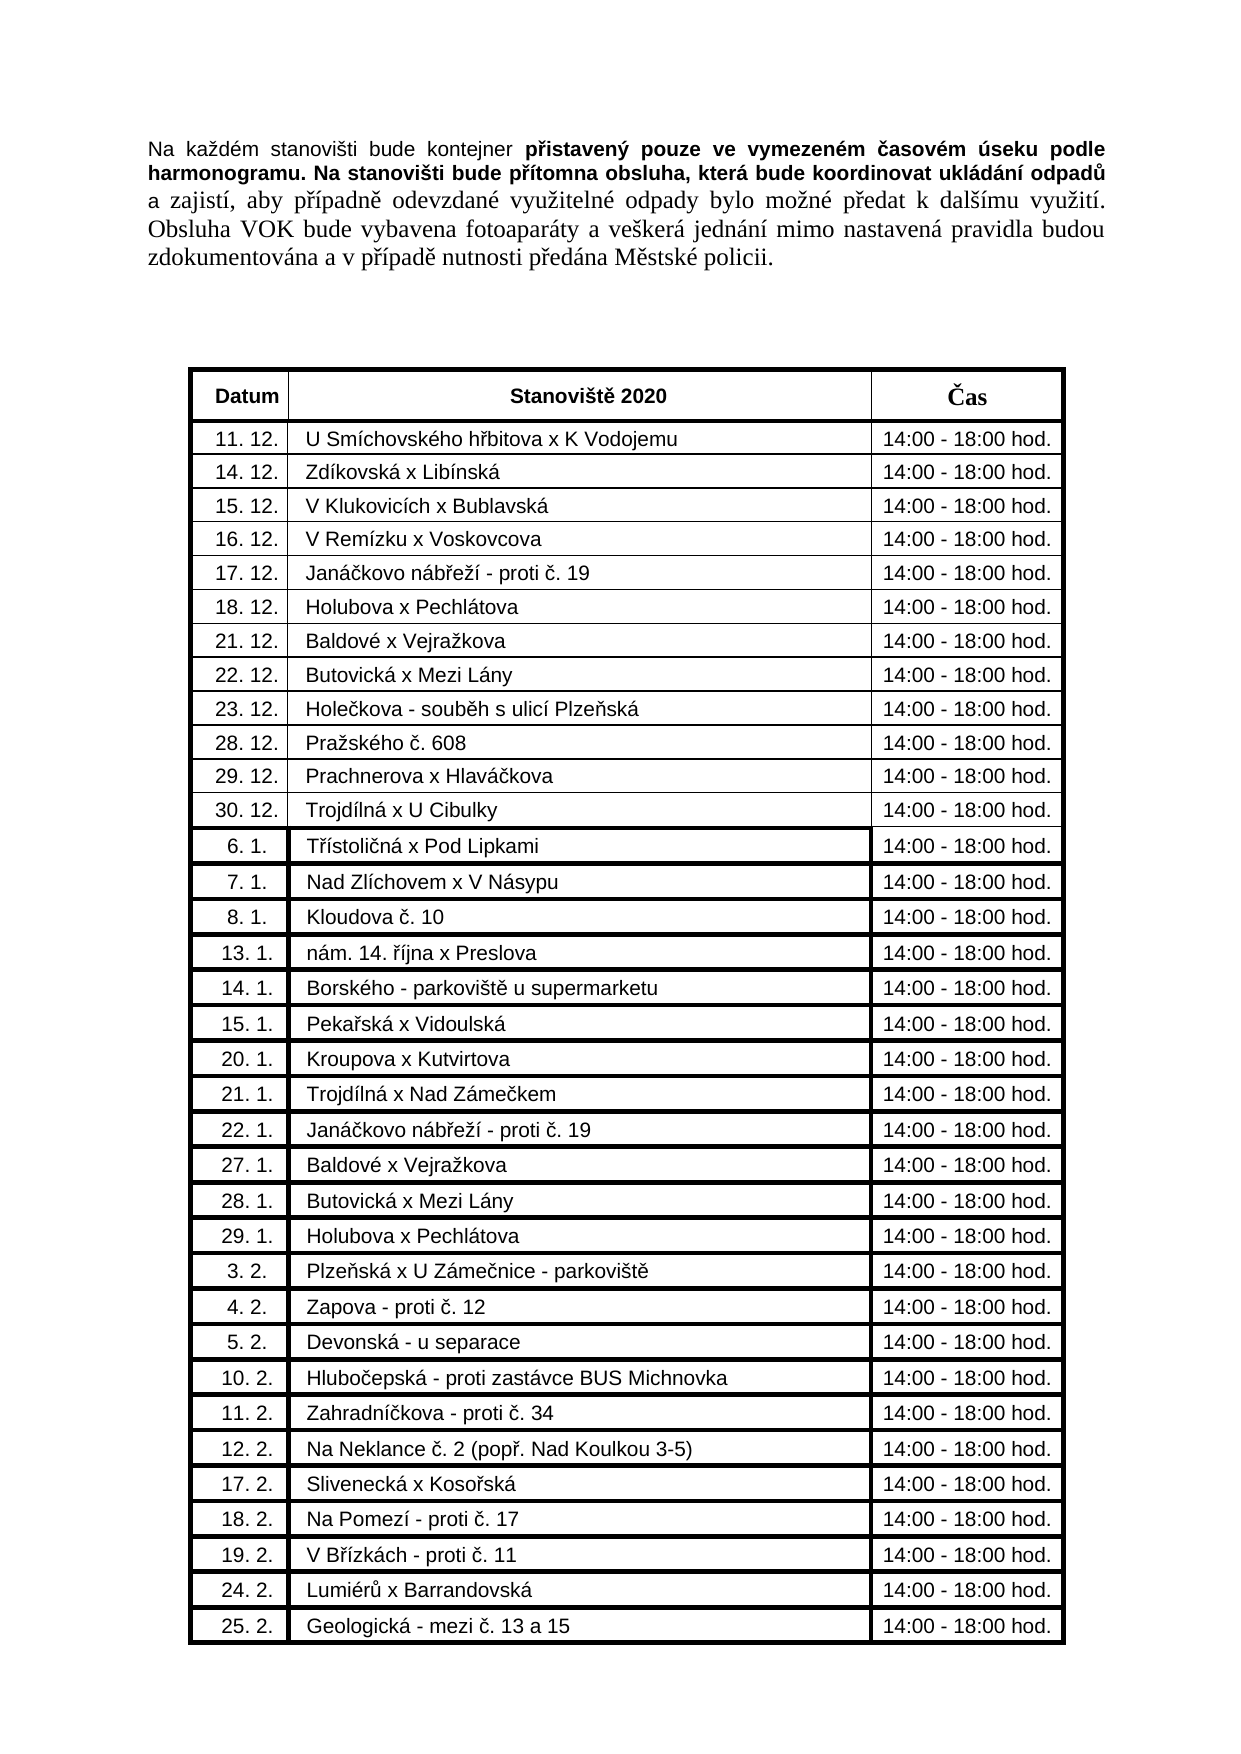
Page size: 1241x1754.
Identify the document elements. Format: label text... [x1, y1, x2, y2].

table_cell 14:00 - 18:00 hod. [872, 760, 1061, 792]
table_cell 11. 12. [193, 423, 287, 453]
table_cell 27. 1. [193, 1149, 286, 1180]
table_cell 14:00 - 18:00 hod. [873, 1291, 1061, 1321]
table_cell 25. 2. [193, 1610, 286, 1640]
table_cell 6. 1. [193, 830, 286, 861]
table_cell 28. 12. [193, 726, 287, 758]
table_cell Plzeňská x U Zámečnice - parkoviště [291, 1255, 869, 1286]
table_cell 10. 2. [193, 1362, 286, 1392]
table_cell 14:00 - 18:00 hod. [872, 522, 1061, 555]
table_cell Trojdílná x Nad Zámečkem [291, 1078, 869, 1109]
text Na každém stanovišti bude kontejner přistavený pouze ve vymezeném časovém úseku podle harmonogramu. Na stanovišti bude přítomna obsluha, která bude koordinovat ukládání odpadů a zajistí, aby případně odevzdané využitelné odpady bylo možné předat k dalšímu využití. Obsluha VOK bude vybavena fotoaparáty a veškerá jednání mimo nastavená pravidla budou zdokumentována a v případě nutnosti předána Městské policii. [148, 137, 1106, 271]
table_cell 14:00 - 18:00 hod. [872, 590, 1061, 622]
table_cell Kloudova č. 10 [291, 901, 869, 932]
table_cell 14:00 - 18:00 hod. [873, 827, 1061, 861]
table_cell 23. 12. [193, 692, 287, 724]
table_cell 14:00 - 18:00 hod. [873, 937, 1061, 967]
table_cell 14:00 - 18:00 hod. [872, 692, 1061, 724]
table_cell 11. 2. [193, 1397, 286, 1428]
table_cell nám. 14. října x Preslova [291, 937, 869, 967]
table_cell Prachnerova x Hlaváčkova [288, 760, 871, 792]
table_cell Zahradníčkova - proti č. 34 [291, 1397, 869, 1428]
table_cell Trojdílná x U Cibulky [288, 793, 871, 826]
table_cell U Smíchovského hřbitova x K Vodojemu [288, 423, 871, 453]
table_cell Kroupova x Kutvirtova [291, 1043, 869, 1073]
table_cell 15. 1. [193, 1007, 286, 1038]
table_cell 14:00 - 18:00 hod. [872, 793, 1061, 826]
table_cell Pražského č. 608 [288, 726, 871, 758]
table_cell 14. 12. [193, 455, 287, 487]
table_cell 14:00 - 18:00 hod. [873, 972, 1061, 1003]
table_cell 14:00 - 18:00 hod. [873, 1468, 1061, 1498]
table_cell V Břízkách - proti č. 11 [291, 1539, 869, 1569]
table_cell 14:00 - 18:00 hod. [873, 1255, 1061, 1286]
table_cell 14:00 - 18:00 hod. [873, 866, 1061, 896]
table_cell 15. 12. [193, 489, 287, 521]
table_cell Holubova x Pechlátova [288, 590, 871, 622]
table_cell 14:00 - 18:00 hod. [873, 1574, 1061, 1605]
table_cell Pekařská x Vidoulská [291, 1007, 869, 1038]
table_cell Janáčkovo nábřeží - proti č. 19 [291, 1114, 869, 1144]
table_cell 14:00 - 18:00 hod. [873, 1078, 1061, 1109]
table_cell 28. 1. [193, 1185, 286, 1215]
table_cell Slivenecká x Kosořská [291, 1468, 869, 1498]
table_cell Butovická x Mezi Lány [288, 658, 871, 690]
table_cell Holečkova - souběh s ulicí Plzeňská [288, 692, 871, 724]
table_cell Devonská - u separace [291, 1326, 869, 1357]
table_cell 14:00 - 18:00 hod. [873, 1610, 1061, 1640]
table_cell 21. 1. [193, 1078, 286, 1109]
table_cell 14:00 - 18:00 hod. [873, 1114, 1061, 1144]
table_cell 14:00 - 18:00 hod. [872, 658, 1061, 690]
table_cell 19. 2. [193, 1539, 286, 1569]
table_cell 14:00 - 18:00 hod. [872, 624, 1061, 656]
table_cell 16. 12. [193, 522, 287, 555]
table_cell 21. 12. [193, 624, 287, 656]
table_cell 12. 2. [193, 1432, 286, 1463]
table_cell 13. 1. [193, 937, 286, 967]
table_header Stanoviště 2020 [289, 372, 871, 419]
table_cell Borského - parkoviště u supermarketu [291, 972, 869, 1003]
table_cell 3. 2. [193, 1255, 286, 1286]
table_cell 14:00 - 18:00 hod. [872, 489, 1061, 521]
table_cell 14:00 - 18:00 hod. [872, 726, 1061, 758]
table_cell 14:00 - 18:00 hod. [873, 1362, 1061, 1392]
table_cell 14:00 - 18:00 hod. [873, 1220, 1061, 1251]
table_cell 14:00 - 18:00 hod. [873, 1539, 1061, 1569]
table_cell 24. 2. [193, 1574, 286, 1605]
table_cell 18. 12. [193, 590, 287, 622]
table_cell Geologická - mezi č. 15 [291, 1610, 869, 1640]
table_cell 17. 2. [193, 1468, 286, 1498]
table_cell 14:00 - 18:00 hod. [872, 455, 1061, 487]
table_cell Holubova x Pechlátova [291, 1220, 869, 1251]
table_cell Janáčkovo nábřeží - proti č. 19 [288, 556, 871, 588]
table_cell 14:00 - 18:00 hod. [873, 901, 1061, 932]
table_cell 14:00 - 18:00 hod. [873, 1185, 1061, 1215]
table_cell Zapova - proti č. 12 [291, 1291, 869, 1321]
table_cell V Remízku x Voskovcova [288, 522, 871, 555]
table_cell Baldové x Vejražkova [291, 1149, 869, 1180]
table_cell Nad Zlíchovem x V Násypu [291, 866, 869, 896]
table_cell V Klukovicích x Bublavská [288, 489, 871, 521]
table_cell 22. 12. [193, 658, 287, 690]
table_cell 30. 12. [193, 793, 287, 826]
table_cell 22. 1. [193, 1114, 286, 1144]
table_cell 20. 1. [193, 1043, 286, 1073]
table_cell 14:00 - 18:00 hod. [872, 423, 1061, 453]
table_cell 5. 2. [193, 1326, 286, 1357]
table_cell 29. 12. [193, 760, 287, 792]
table_cell 8. 1. [193, 901, 286, 932]
table_cell 4. 2. [193, 1291, 286, 1321]
table_cell 29. 1. [193, 1220, 286, 1251]
table_cell 14:00 - 18:00 hod. [873, 1503, 1061, 1534]
table_cell Baldové x Vejražkova [288, 624, 871, 656]
table_cell 14:00 - 18:00 hod. [873, 1326, 1061, 1357]
table_cell Butovická x Mezi Lány [291, 1185, 869, 1215]
table_header Datum [193, 372, 288, 419]
table_cell 14:00 - 18:00 hod. [873, 1043, 1061, 1073]
table_cell Lumiérů x Barrandovská [291, 1574, 869, 1605]
table_cell Na Neklance č. 2 (popř. Nad Koulkou 3-5) [291, 1432, 869, 1463]
table_cell 14:00 - 18:00 hod. [873, 1007, 1061, 1038]
table_cell 14:00 - 18:00 hod. [873, 1432, 1061, 1463]
table_cell Třístoličná x Pod Lipkami [291, 830, 869, 861]
table_header Čas [872, 372, 1061, 419]
table_cell 14:00 - 18:00 hod. [873, 1149, 1061, 1180]
table_cell 18. 2. [193, 1503, 286, 1534]
table_cell 17. 12. [193, 556, 287, 588]
table_cell 14:00 - 18:00 hod. [872, 556, 1061, 588]
table_cell 14:00 - 18:00 hod. [873, 1397, 1061, 1428]
table_cell Na Pomezí - proti č. 17 [291, 1503, 869, 1534]
table_cell Zdíkovská x Libínská [288, 455, 871, 487]
table_cell 7. 1. [193, 866, 286, 896]
table_cell Hlubočepská - proti zastávce BUS Michnovka [291, 1362, 869, 1392]
table_cell 14. 1. [193, 972, 286, 1003]
